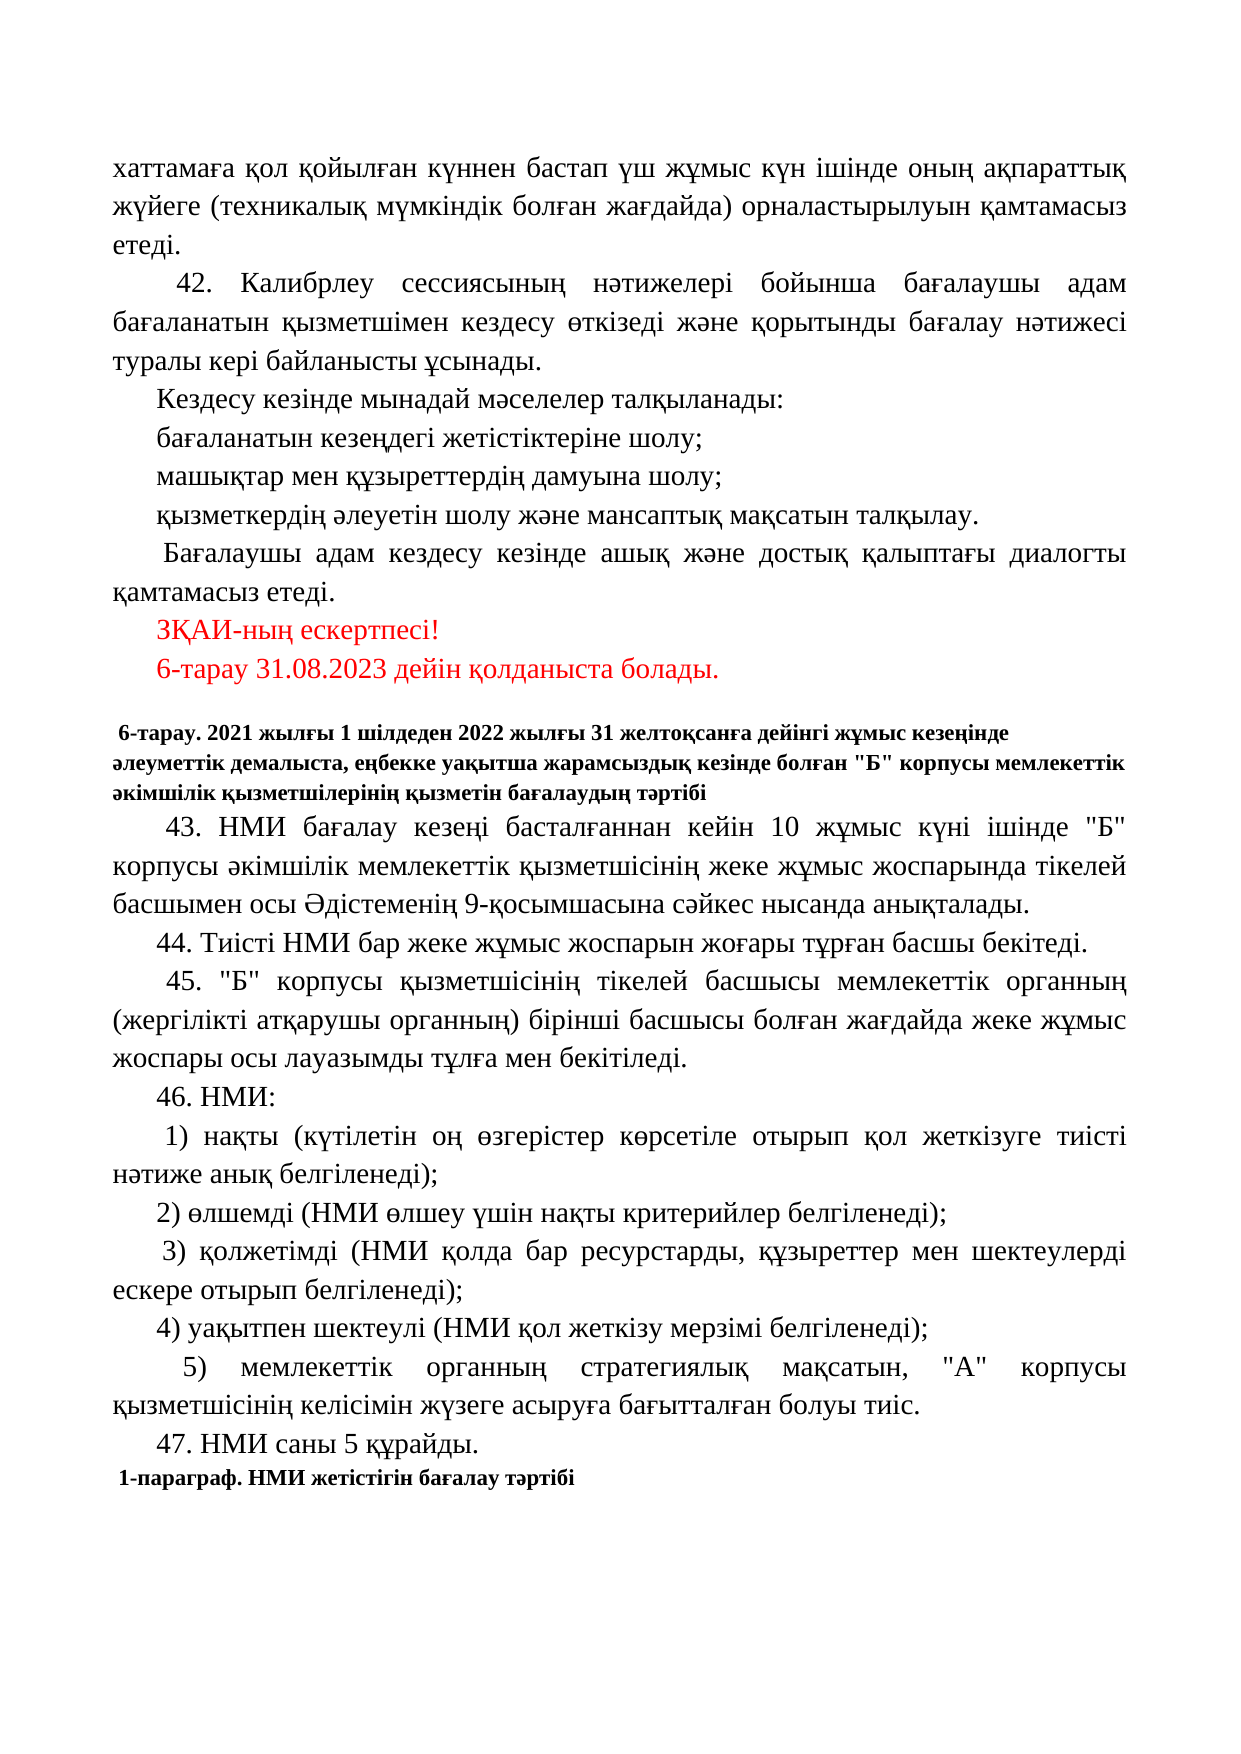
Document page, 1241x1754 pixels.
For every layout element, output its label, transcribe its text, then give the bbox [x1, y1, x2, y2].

text 2) өлшемді (НМИ өлшеу үшін нақты критерийлер белгіленеді); [112, 1195, 1128, 1228]
text қызметкердің әлеуетін шолу және мансаптық мақсатын талқылау. [112, 497, 1128, 530]
text 46. НМИ: [112, 1079, 1128, 1113]
text 1) нақты (күтілетін оң өзгерістер көрсетіле отырып қол жеткізуге тиісті нәтиже анық белгіленеді); [112, 1118, 1128, 1190]
text 6-тарау. 2021 жылғы 1 шілдеден 2022 жылғы 31 желтоқсанға дейінгі жұмыс кезеңінде әлеуметтік демалыста, еңбекке уақытша жарамсыздық кезінде болған "Б" корпусы мемлекеттік әкімшілік қызметшілерінің қызметін бағалаудың тәртібі [112, 719, 1128, 805]
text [112, 150, 1128, 261]
text 4) уақытпен шектеулі (НМИ қол жеткізу мерзімі белгіленеді); [112, 1310, 1128, 1344]
text 45. "Б" корпусы қызметшісінің тікелей басшысы мемлекеттік органның (жергілікті атқарушы органның) бірінші басшысы болған жағдайда жеке жұмыс жоспары осы лауазымды тұлға мен бекітіледі. [112, 963, 1128, 1074]
text Бағалаушы адам кездесу кезінде ашық және достық қалыптағы диалогты қамтамасыз етеді. [112, 535, 1128, 607]
text бағаланатын кезеңдегі жетістіктеріне шолу; [112, 420, 1128, 453]
text машықтар мен құзыреттердің дамуына шолу; [112, 458, 1128, 492]
text 44. Тиісті НМИ бар жеке жұмыс жоспарын жоғары тұрған басшы бекітеді. [112, 925, 1128, 958]
text 1-параграф. НМИ жетістігін бағалау тәртібі [112, 1464, 1128, 1491]
text 43. НМИ бағалау кезеңі басталғаннан кейін 10 жұмыс күні ішінде "Б" корпусы әкімшілік мемлекеттік қызметшісінің жеке жұмыс жоспарында тікелей басшымен осы Әдістеменің 9-қосымшасына сәйкес нысанда анықталады. [112, 809, 1128, 920]
text 5) мемлекеттік органның стратегиялық мақсатын, "А" корпусы қызметшісінің келісімін жүзеге асыруға бағытталған болуы тиіс. [112, 1349, 1128, 1421]
text 42. Калибрлеу сессиясының нәтижелері бойынша бағалаушы адам бағаланатын қызметшімен кездесу өткізеді және қорытынды бағалау нәтижесі туралы кері байланысты ұсынады. [112, 266, 1128, 376]
text 3) қолжетімді (НМИ қолда бар ресурстарды, құзыреттер мен шектеулерді ескере отырып белгіленеді); [112, 1233, 1128, 1305]
text Кездесу кезінде мынадай мәселелер талқыланады: [112, 381, 1128, 415]
text ЗҚАИ-ның ескертпесі! 6-тарау 31.08.2023 дейін қолданыста болады. [112, 612, 1128, 715]
text 47. НМИ саны 5 құрайды. [112, 1426, 1128, 1459]
